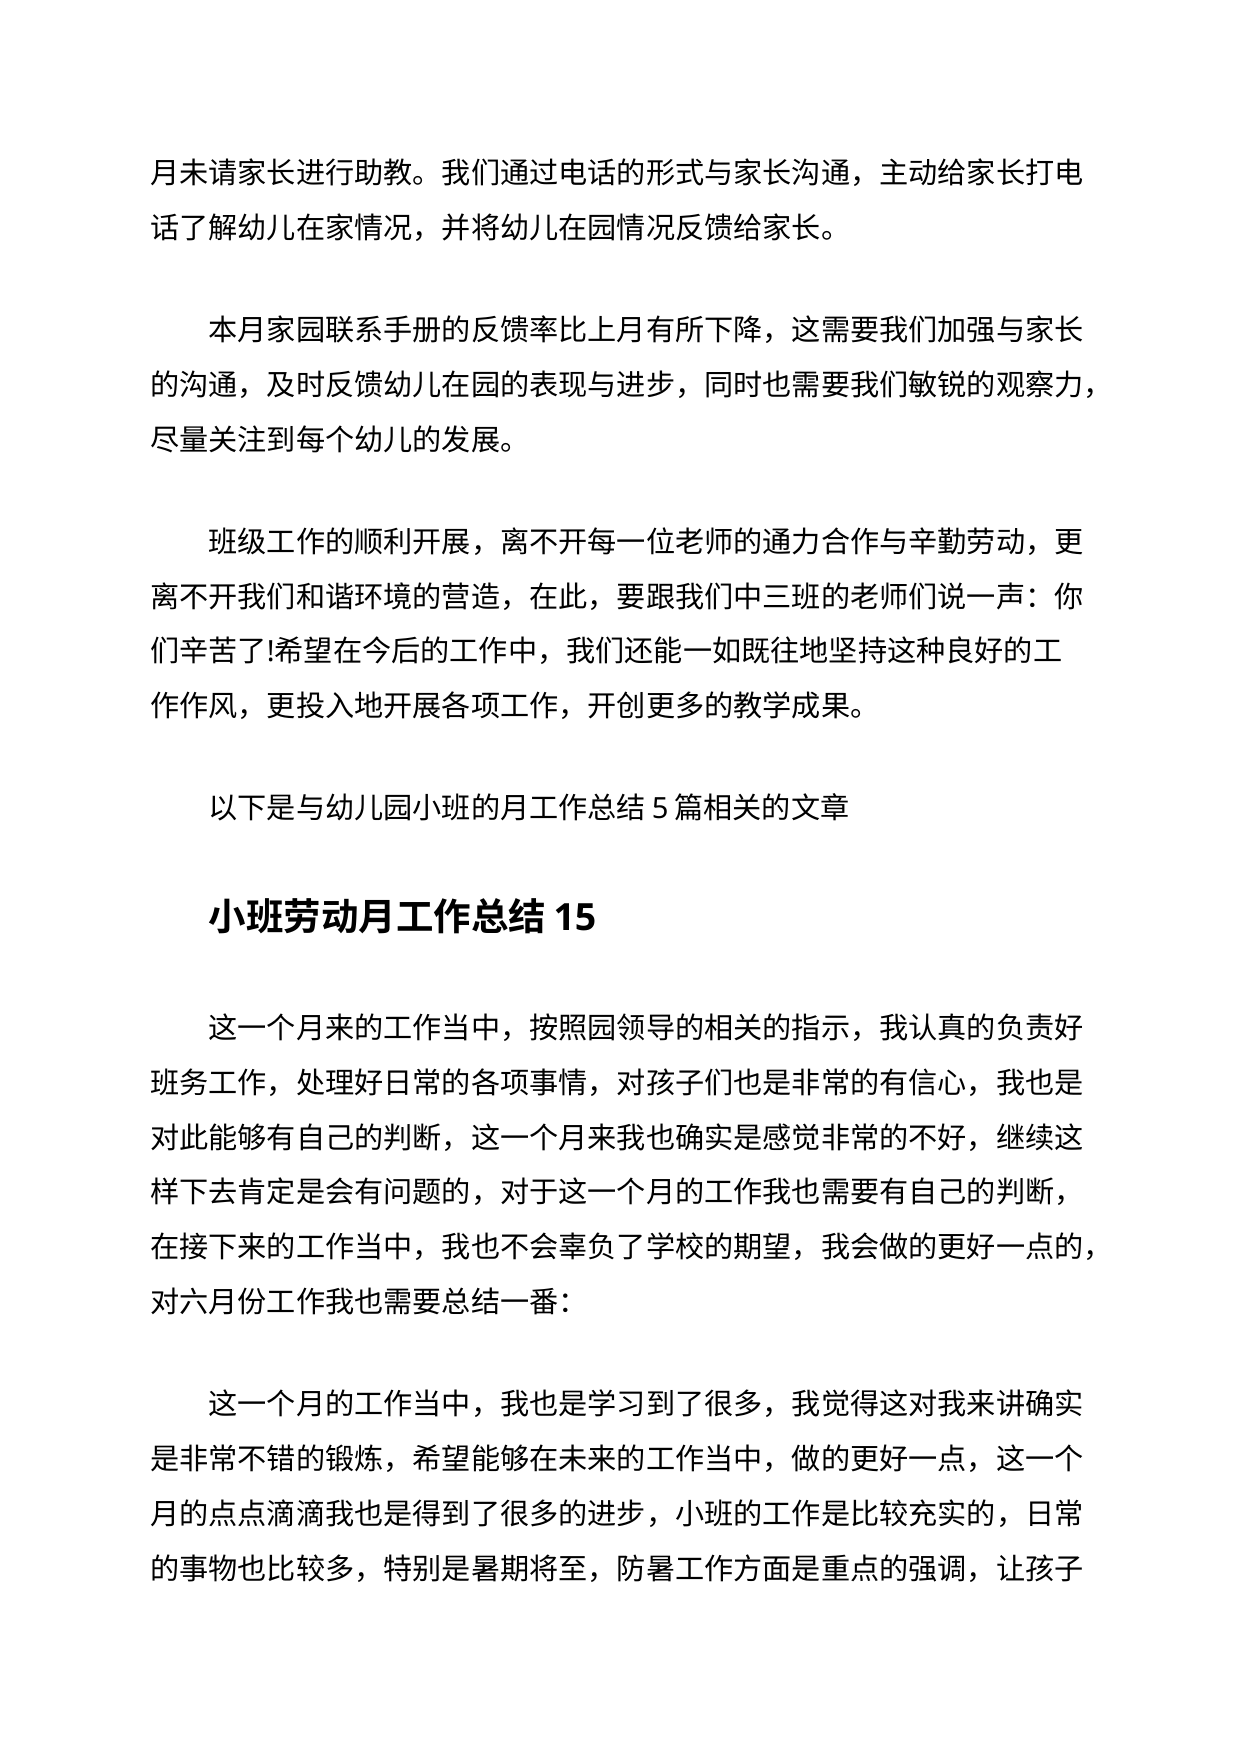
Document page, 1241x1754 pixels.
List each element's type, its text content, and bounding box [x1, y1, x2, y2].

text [150, 1381, 1090, 1588]
text 这一个月来的工作当中，按照园领导的相关的指示，我认真的负责好班务工作，处理好日常的各项事情，对孩子们也是非常的有信心，我也是对此能够有自己的判断，这一个月来我也确实是感觉非常的不好，继续这样下去肯定是会有问题的，对于这一个月的工作我也需要有自己的判断，在接下来的工作当中，我也不会辜负了学校的期望，我会做的更好一点的，对六月份工作我也需要总结一番： [150, 1004, 1090, 1321]
text 以下是与幼儿园小班的月工作总结5篇相关的文章 [150, 785, 1090, 827]
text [150, 150, 1090, 247]
text 班级工作的顺利开展，离不开每一位老师的通力合作与辛勤劳动，更离不开我们和谐环境的营造，在此，要跟我们中三班的老师们说一声：你们辛苦了!希望在今后的工作中，我们还能一如既往地坚持这种良好的工作作风，更投入地开展各项工作，开创更多的教学成果。 [150, 518, 1090, 725]
text 本月家园联系手册的反馈率比上月有所下降，这需要我们加强与家长的沟通，及时反馈幼儿在园的表现与进步，同时也需要我们敏锐的观察力，尽量关注到每个幼儿的发展。 [150, 307, 1090, 459]
text 小班劳动月工作总结15 [150, 887, 1090, 941]
